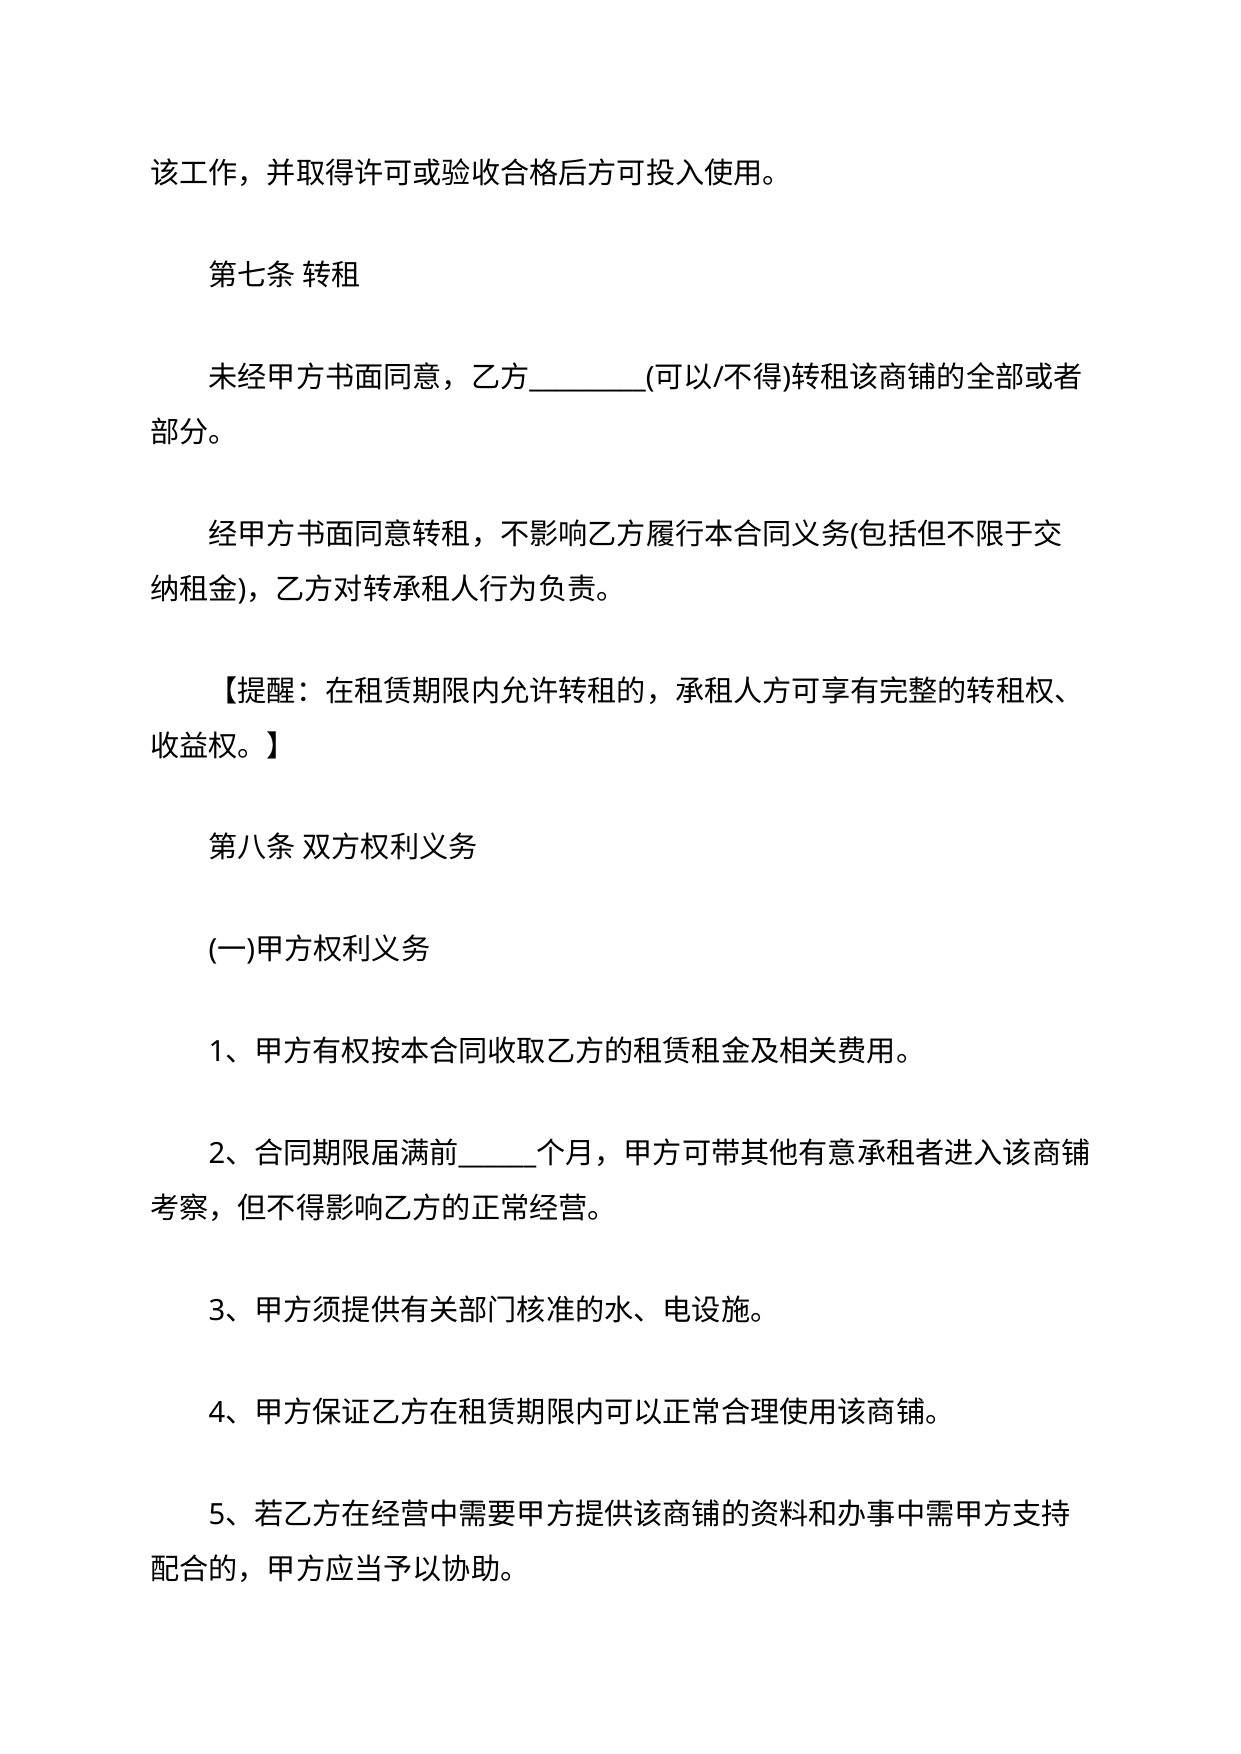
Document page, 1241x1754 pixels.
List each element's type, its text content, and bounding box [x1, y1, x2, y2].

text 第八条 双方权利义务 [150, 824, 1090, 866]
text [150, 150, 1090, 192]
text 4、甲方保证乙方在租赁期限内可以正常合理使用该商铺。 [150, 1388, 1090, 1431]
text 第七条 转租 [150, 252, 1090, 294]
text 2、合同期限届满前______个月，甲方可带其他有意承租者进入该商铺考察，但不得影响乙方的正常经营。 [150, 1130, 1090, 1227]
text 5、若乙方在经营中需要甲方提供该商铺的资料和办事中需甲方支持配合的，甲方应当予以协助。 [150, 1490, 1090, 1588]
text 经甲方书面同意转租，不影响乙方履行本合同义务(包括但不限于交纳租金)，乙方对转承租人行为负责。 [150, 510, 1090, 608]
text 【提醒：在租赁期限内允许转租的，承租人方可享有完整的转租权、收益权。】 [150, 667, 1090, 764]
text 未经甲方书面同意，乙方_________(可以/不得)转租该商铺的全部或者部分。 [150, 353, 1090, 451]
text (一)甲方权利义务 [150, 926, 1090, 968]
text 1、甲方有权按本合同收取乙方的租赁租金及相关费用。 [150, 1028, 1090, 1070]
text 3、甲方须提供有关部门核准的水、电设施。 [150, 1286, 1090, 1329]
